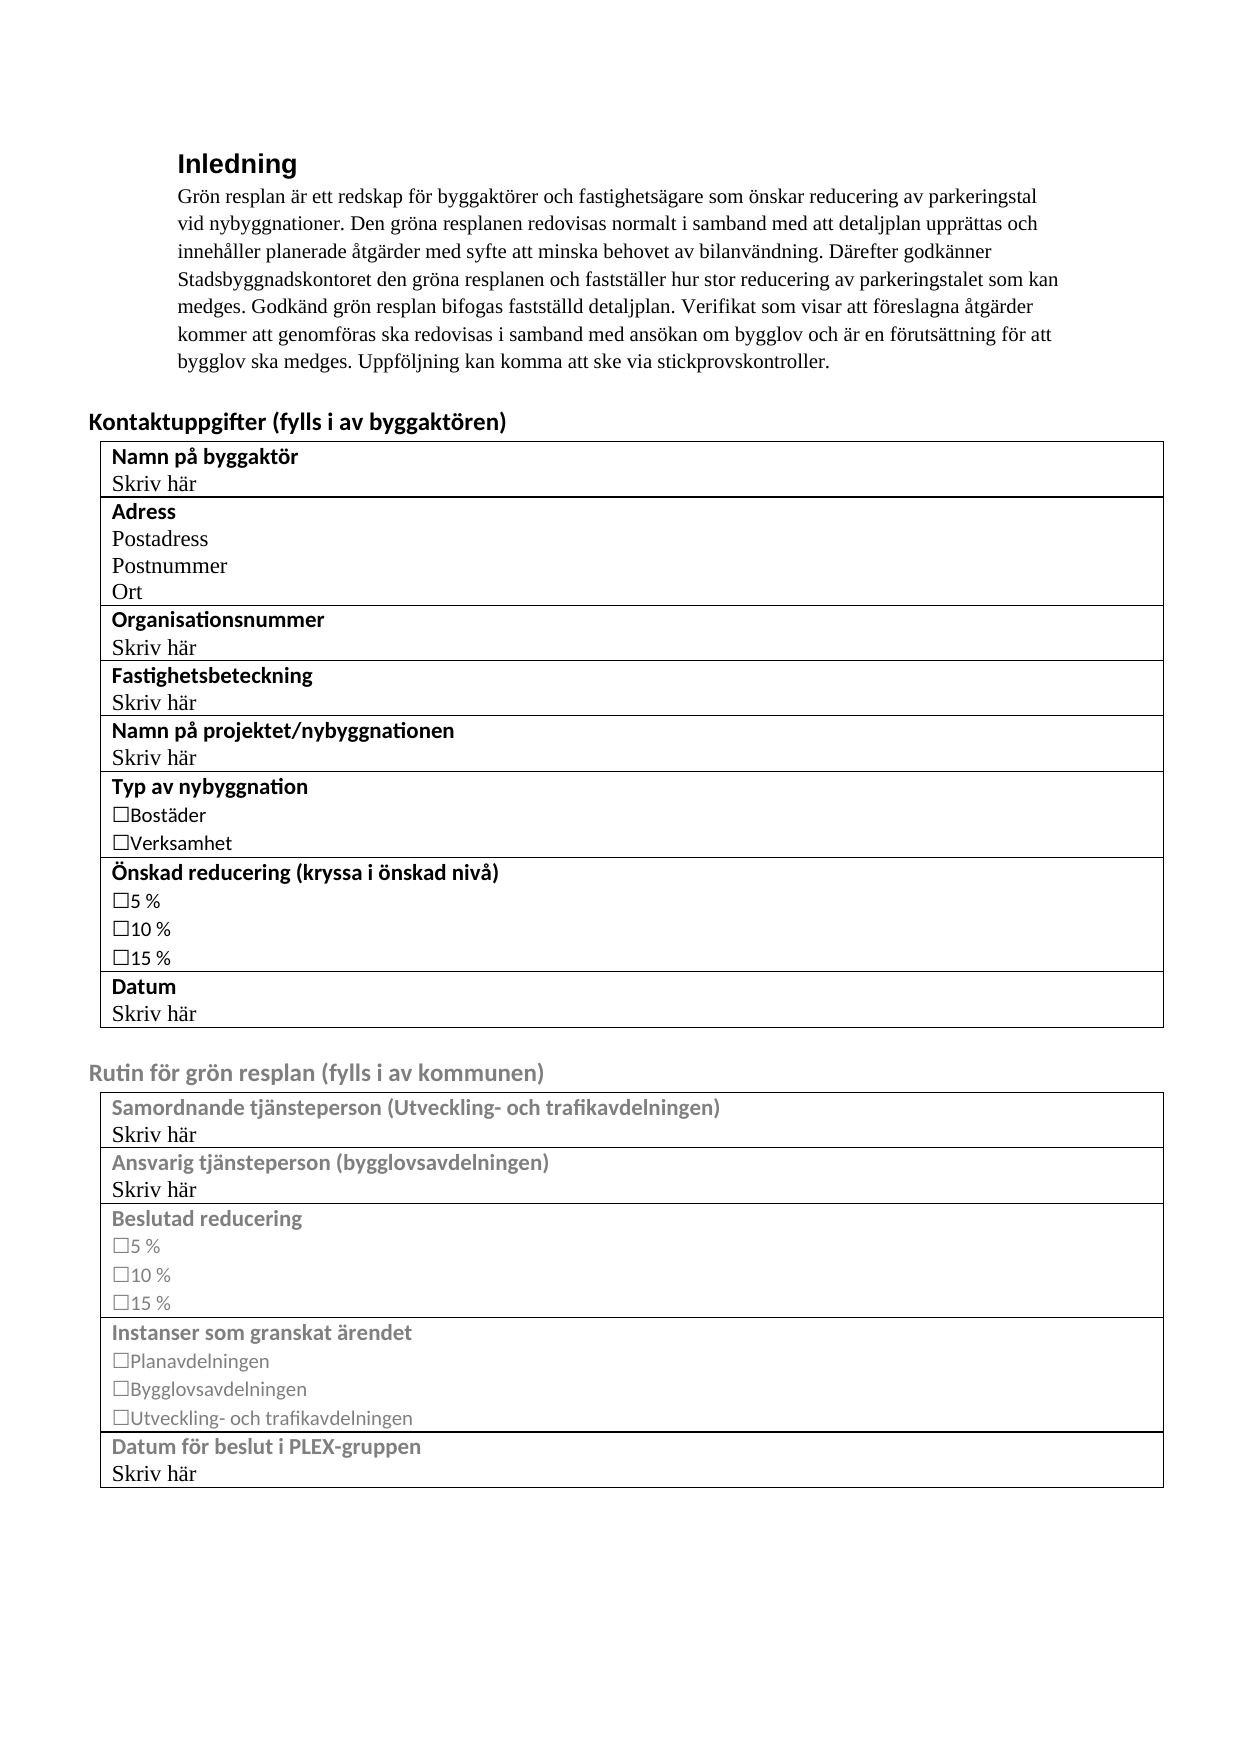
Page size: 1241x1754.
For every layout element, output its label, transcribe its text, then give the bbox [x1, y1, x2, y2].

text Kontaktuppgifter (fylls i av byggaktören) [88, 406, 1152, 437]
table_cell Namn på projektet/nybyggnationen [101, 716, 1163, 771]
text Rutin för grön resplan (fylls i av kommunen) [88, 1057, 1152, 1087]
table_cell Önskad reducering (kryssa i önskad nivå) 5 % 10 % 15 % [101, 858, 1163, 971]
table_cell Datum för beslut i PLEX-gruppen [101, 1433, 1163, 1487]
table_cell Typ av nybyggnation Bostäder Verksamhet [101, 772, 1163, 857]
text Grön resplan är ett redskap för byggaktörer och fastighetsägare som önskar reducering av parkeringstal vid nybyggnationer. Den gröna resplanen redovisas normalt i samband med att detaljplan upprättas och innehåller planerade åtgärder med syfte att minska behovet av bilanvändning. Därefter godkänner Stadsbyggnadskontoret den gröna resplanen och fastställer hur stor reducering av parkeringstalet som kan medges. Godkänd grön resplan bifogas fastställd detaljplan. Verifikat som visar att föreslagna åtgärder kommer att genomföras ska redovisas i samband med ansökan om bygglov och är en förutsättning för att bygglov ska medges. Uppföljning kan komma att ske via stickprovskontroller. [177, 184, 1063, 373]
table_header Samordnande tjänsteperson (Utveckling- och trafikavdelningen) [101, 1093, 1163, 1147]
table_cell Organisationsnummer [101, 606, 1163, 660]
table_cell Adress [101, 498, 1163, 604]
table_cell Beslutad reducering 5 % 10 % 15 % [101, 1204, 1163, 1317]
table_cell Ansvarig tjänsteperson (bygglovsavdelningen) [101, 1148, 1163, 1203]
table_header Namn på byggaktör [101, 442, 1163, 496]
table_cell Instanser som granskat ärendet Planavdelningen Bygglovsavdelningen Utveckling- och trafikavdelningen [101, 1318, 1163, 1431]
table_cell Fastighetsbeteckning [101, 661, 1163, 715]
table_cell Datum [101, 972, 1163, 1027]
subtitle Inledning [177, 148, 1063, 179]
